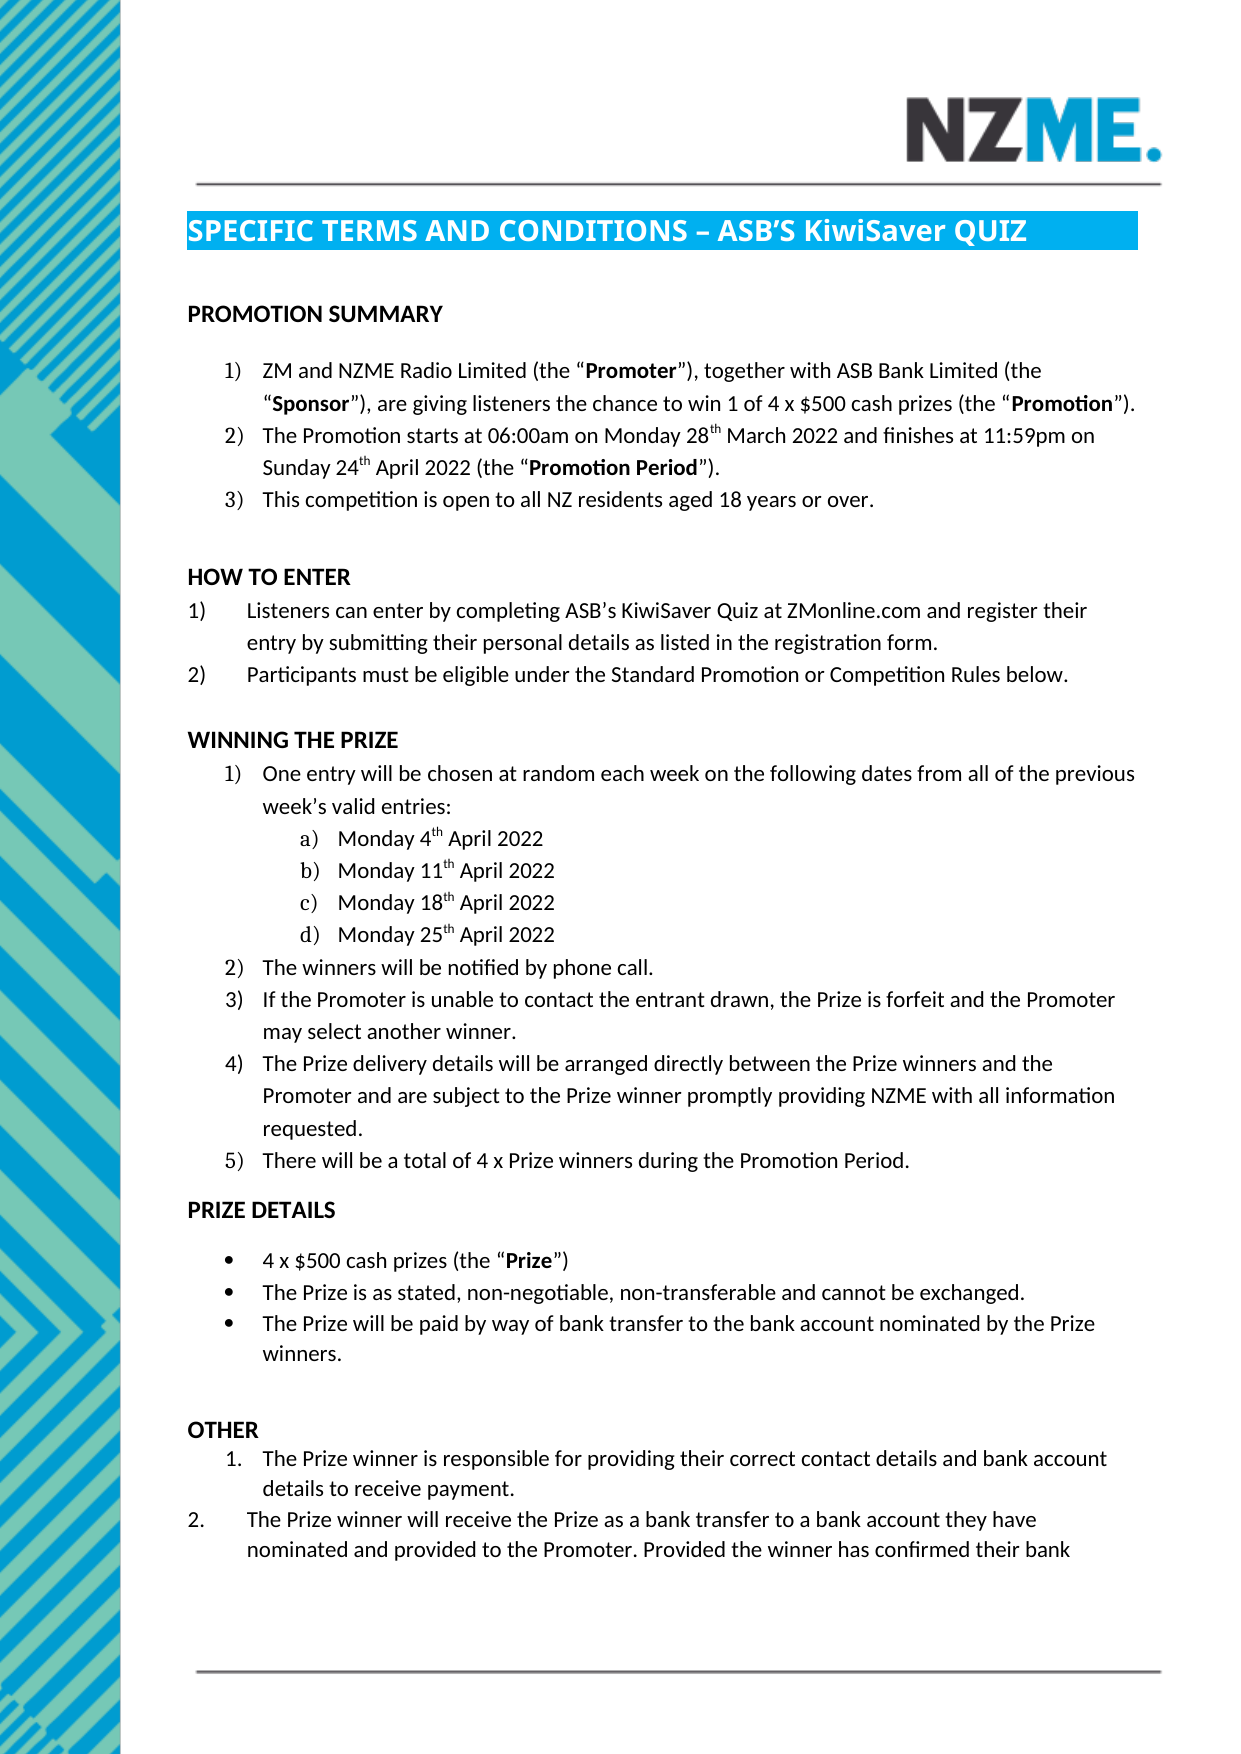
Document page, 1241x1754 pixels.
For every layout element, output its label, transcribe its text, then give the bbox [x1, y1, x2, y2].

list Monday 18th April 2022 [300, 888, 1138, 916]
text OTHER [187, 1414, 1138, 1444]
text HOW TO ENTER [187, 561, 1138, 591]
text 2) Participants must be eligible under the Standard Promotion or Competition Rules below. [187, 660, 1138, 688]
list This competition is open to all NZ residents aged 18 years or over. [225, 485, 1138, 513]
list There will be a total of 4 x Prize winners during the Promotion Period. [225, 1146, 1138, 1174]
text SPECIFIC TERMS AND CONDITIONS – ASB’S KiwiSaver QUIZ [187, 211, 1138, 250]
text 1) Listeners can enter by completing ASB’s KiwiSaver Quiz at ZMonline.com and register their entry by submitting their personal details as listed in the registration form. [187, 596, 1138, 656]
list If the Promoter is unable to contact the entrant drawn, the Prize is forfeit and the Promoter may select another winner. [225, 985, 1138, 1045]
list Monday 11th April 2022 [300, 856, 1138, 884]
list ZM and NZME Radio Limited (the “Promoter”), together with ASB Bank Limited (the “Sponsor”), are giving listeners the chance to win 1 of 4 x $500 cash prizes (the “Promotion”). [225, 356, 1138, 417]
list The Prize is as stated, non-negotiable, non-transferable and cannot be exchanged. [225, 1278, 1138, 1307]
text PRIZE DETAILS [187, 1195, 1138, 1225]
text PROMOTION SUMMARY [187, 269, 1138, 328]
list The winners will be notified by phone call. [225, 953, 1138, 981]
list The Prize winner is responsible for providing their correct contact details and bank account details to receive payment. [225, 1444, 1138, 1503]
list 4 x $500 cash prizes (the “Prize”) [225, 1246, 1138, 1274]
text WINNING THE PRIZE [187, 724, 1138, 755]
list The Promotion starts at 06:00am on Monday 28th March 2022 and finishes at 11:59pm on Sunday 24th April 2022 (the “Promotion Period”). [225, 421, 1138, 481]
list Monday 25th April 2022 [300, 921, 1138, 948]
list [187, 1505, 1138, 1563]
list The Prize delivery details will be arranged directly between the Prize winners and the Promoter and are subject to the Prize winner promptly providing NZME with all information requested. [225, 1049, 1138, 1142]
list Monday 4th April 2022 [300, 824, 1138, 852]
list One entry will be chosen at random each week on the following dates from all of the previous week’s valid entries: [225, 759, 1138, 820]
list The Prize will be paid by way of bank transfer to the bank account nominated by the Prize winners. [225, 1309, 1138, 1367]
